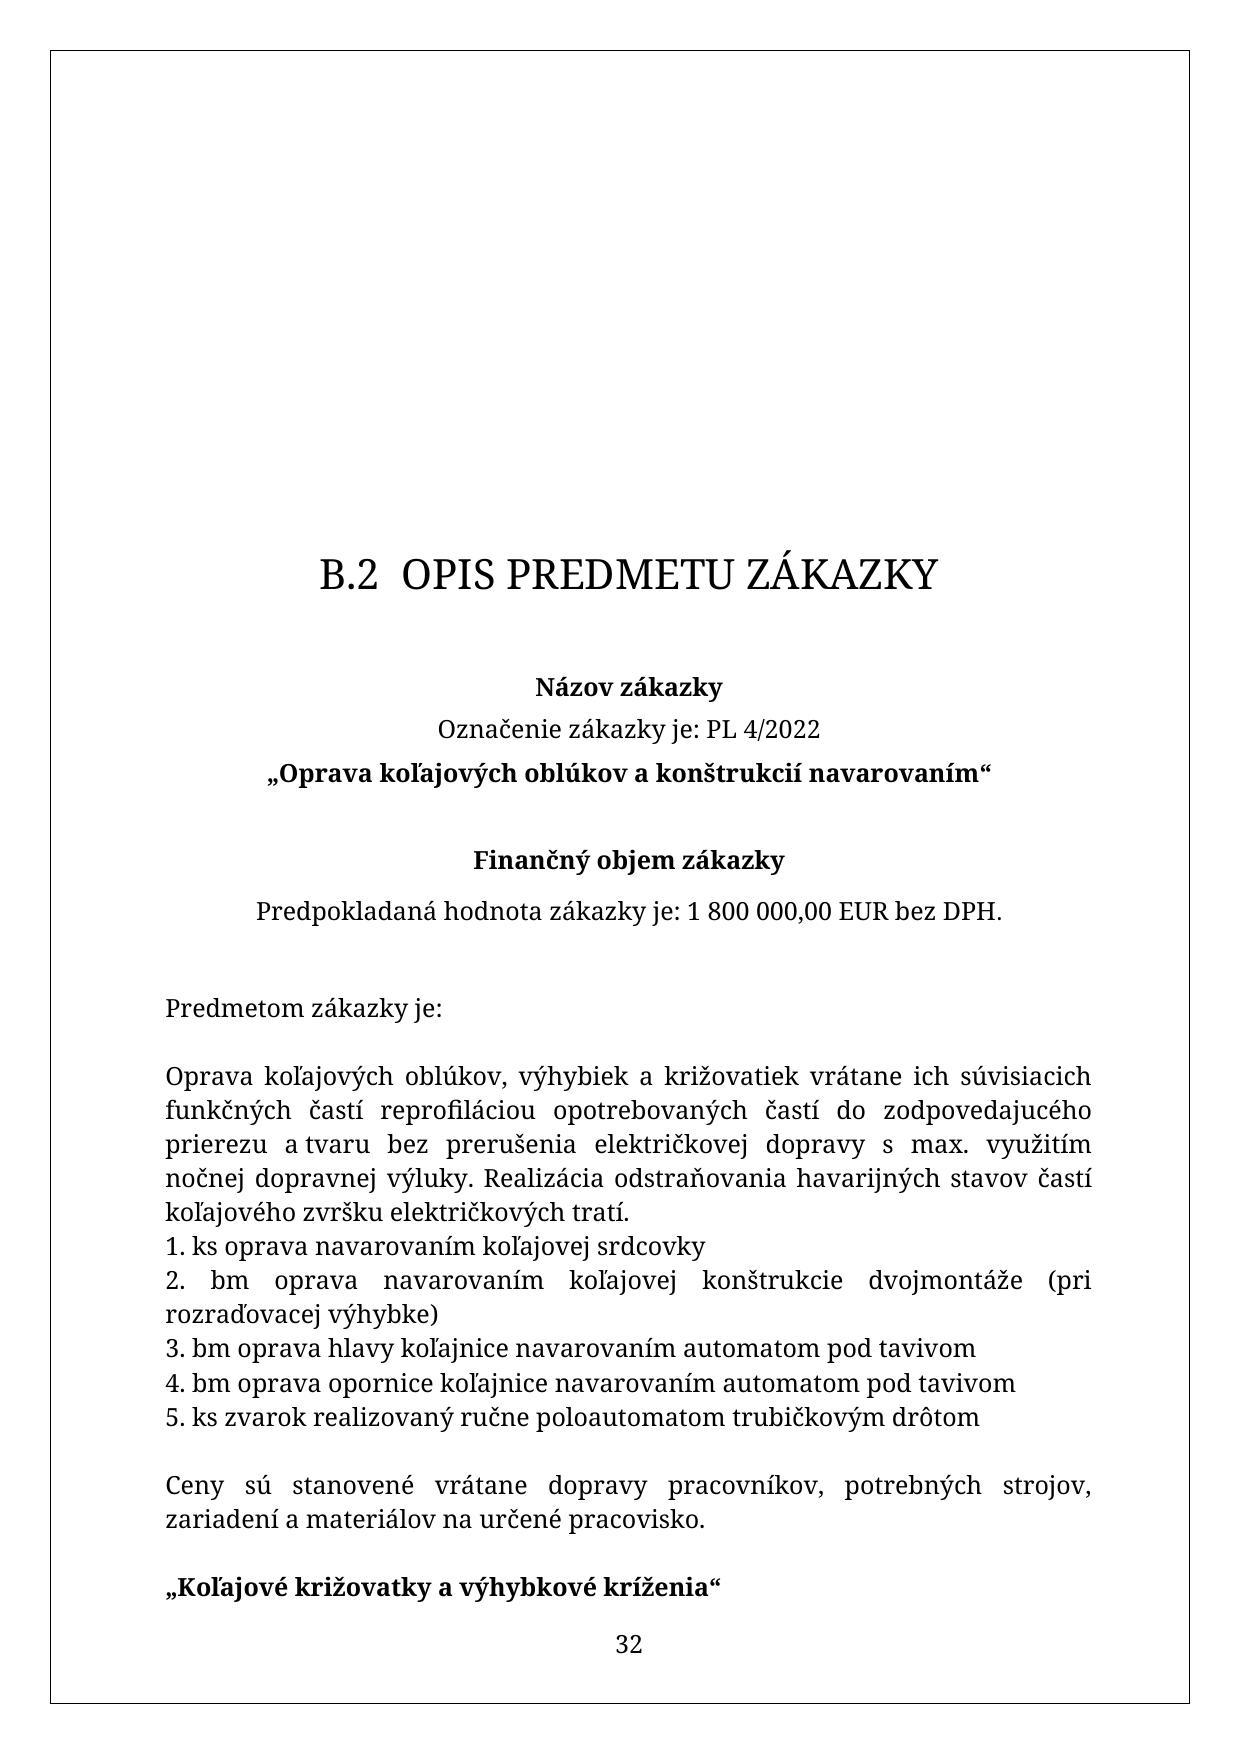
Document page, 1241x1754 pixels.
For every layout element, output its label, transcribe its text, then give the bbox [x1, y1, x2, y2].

text 4. bm oprava opornice koľajnice navarovaním automatom pod tavivom [165, 1365, 1093, 1399]
subtitle Finančný objem zákazky [165, 843, 1093, 877]
text Predpokladaná hodnota zákazky je: 1 800 000,00 EUR bez DPH. [165, 894, 1093, 928]
text 3. bm oprava hlavy koľajnice navarovaním automatom pod tavivom [165, 1331, 1093, 1365]
text „Oprava koľajových oblúkov a konštrukcií navarovaním“ [165, 765, 1093, 787]
text 5. ks zvarok realizovaný ručne poloautomatom trubičkovým drôtom [165, 1399, 1093, 1433]
text Ceny sú stanovené vrátane dopravy pracovníkov, potrebných strojov, zariadení a materiálov na určené pracovisko. [165, 1467, 1093, 1536]
text 2. bm oprava navarovaním koľajovej konštrukcie dvojmontáže (pri rozraďovacej výhybke) [165, 1263, 1093, 1331]
text Označenie zákazky je: PL 4/2022 [165, 721, 1093, 743]
text Predmetom zákazky je: [165, 991, 1093, 1024]
text „Koľajové križovatky a výhybkové kríženia“ [165, 1569, 1093, 1604]
text 1. ks oprava navarovaním koľajovej srdcovky [165, 1229, 1093, 1263]
subtitle Názov zákazky [165, 670, 1093, 704]
text Oprava koľajových oblúkov, výhybiek a križovatiek vrátane ich súvisiacich funkčných častí reprofiláciou opotrebovaných častí do zodpovedajucého prierezu a tvaru bez prerušenia električkovej dopravy s max. využitím nočnej dopravnej výluky. Realizácia odstraňovania havarijných stavov častí koľajového zvršku električkových tratí. [165, 1059, 1093, 1229]
subtitle B.2 OPIS PREDMETU ZÁKAZKY [165, 545, 1093, 602]
